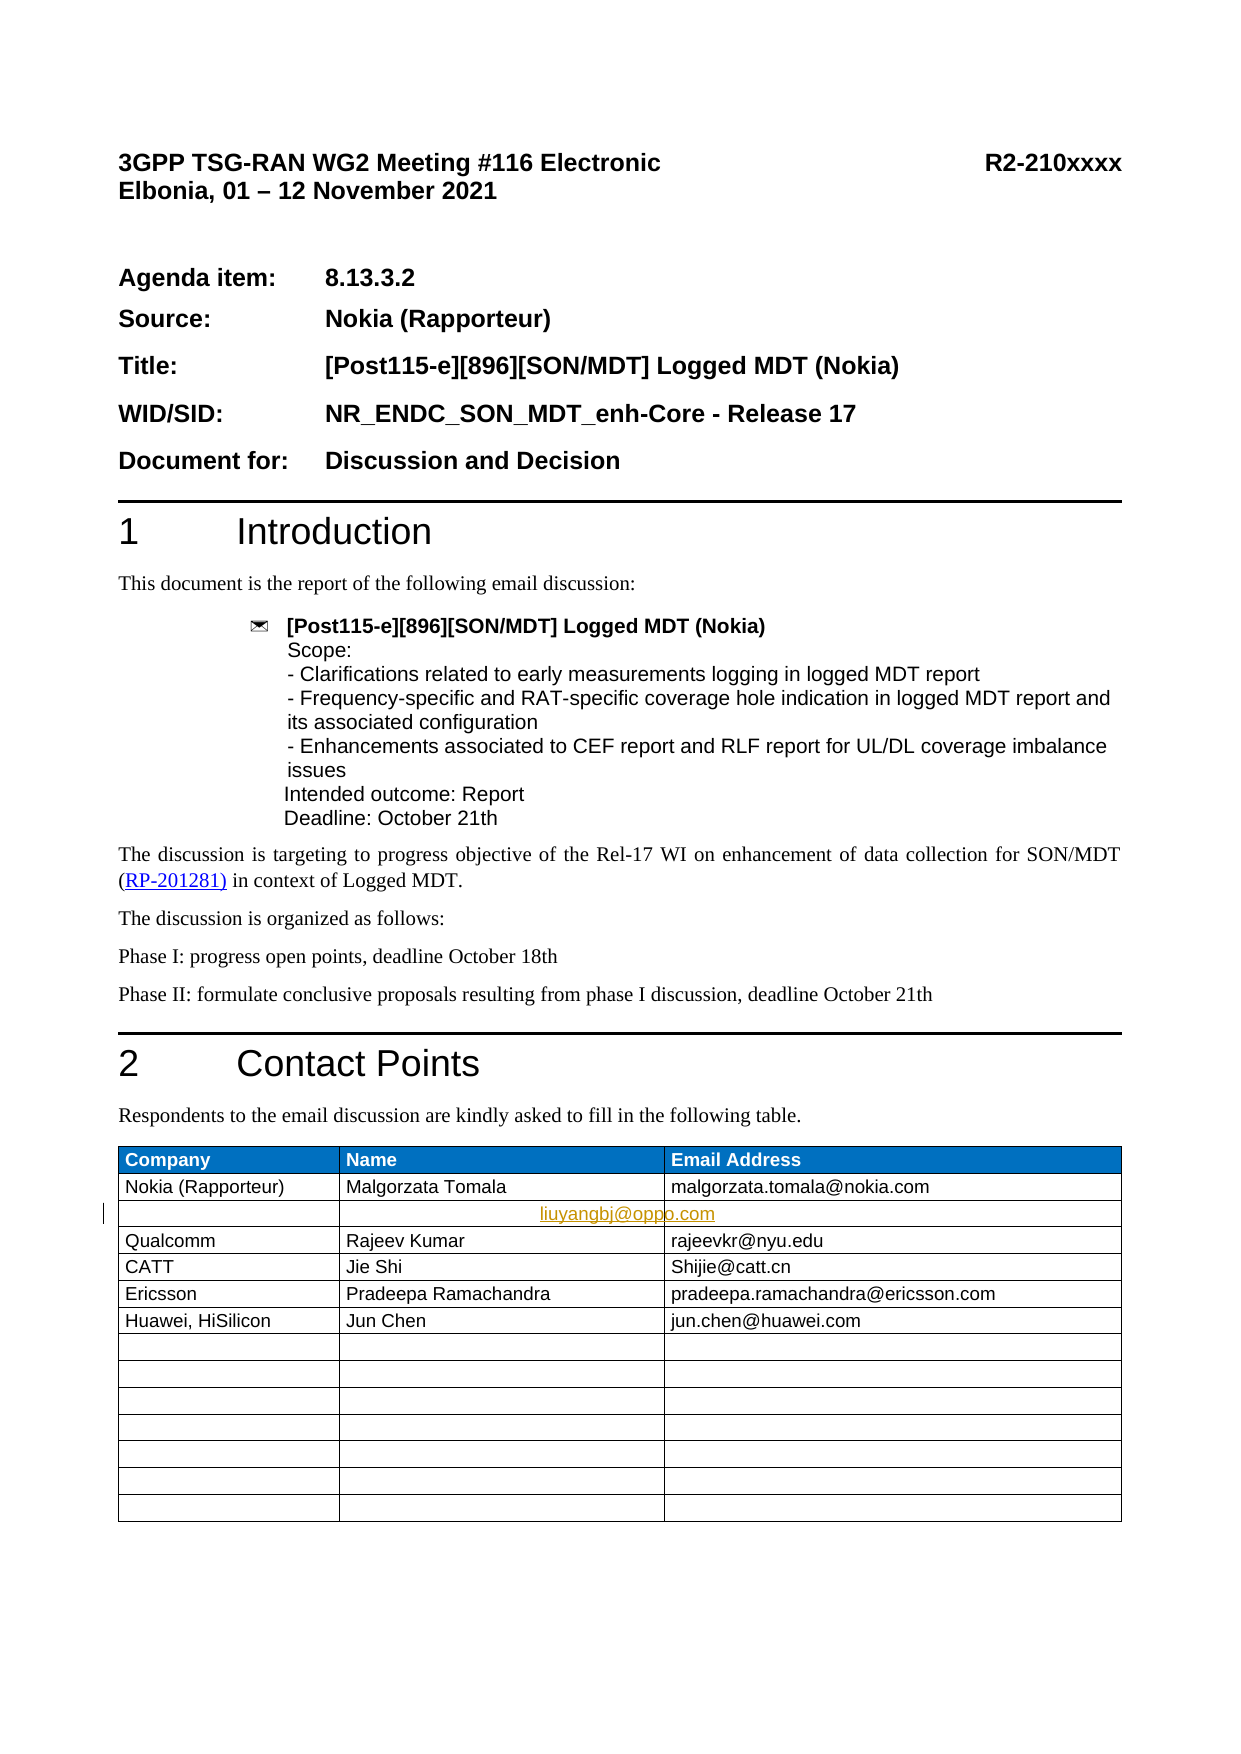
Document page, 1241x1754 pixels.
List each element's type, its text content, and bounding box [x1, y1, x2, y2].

table_cell [665, 1441, 1121, 1467]
table_cell [340, 1201, 664, 1226]
text - Enhancements associated to CEF report and RLF report for UL/DL coverage imbalance issues [249, 734, 1122, 782]
table_cell [119, 1361, 339, 1387]
text Agenda item: 8.13.3.2 [118, 262, 1122, 291]
table_header Name [340, 1147, 664, 1173]
table_cell [340, 1361, 664, 1387]
table_cell Jie Shi [340, 1254, 664, 1280]
text Scope: [249, 638, 1122, 662]
table_cell jun.chen@huawei.com [665, 1308, 1121, 1333]
table_cell Jun Chen [340, 1308, 664, 1333]
text 3GPP TSG-RAN WG2 Meeting #116 Electronic R2-210xxxx [118, 147, 1122, 176]
subtitle 2 Contact Points [118, 1035, 1122, 1084]
table_cell Shijie@catt.cn [665, 1254, 1121, 1280]
text This document is the report of the following email discussion: [118, 571, 1122, 595]
table_cell [119, 1415, 339, 1440]
table_cell pradeepa.ramachandra@ericsson.com [665, 1281, 1121, 1307]
table_cell [665, 1415, 1121, 1440]
text Respondents to the email discussion are kindly asked to fill in the following table. [118, 1103, 1122, 1127]
text Deadline: October 21th [249, 806, 1122, 830]
table_cell Qualcomm [119, 1227, 339, 1253]
table_cell [340, 1468, 664, 1494]
table_cell [340, 1415, 664, 1440]
table_cell [340, 1441, 664, 1467]
table_cell [665, 1361, 1121, 1387]
text The discussion is targeting to progress objective of the Rel-17 WI on enhancement of data collection for SON/MDT (RP-201281) in context of Logged MDT. [118, 842, 1122, 892]
table_cell [340, 1495, 664, 1521]
table_cell Ericsson [119, 1281, 339, 1307]
text Document for: Discussion and Decision [118, 446, 1122, 475]
text - Frequency-specific and RAT-specific coverage hole indication in logged MDT report and its associated configuration [249, 686, 1122, 734]
text - Clarifications related to early measurements logging in logged MDT report [249, 662, 1122, 686]
table_cell [340, 1334, 664, 1360]
table_cell [665, 1495, 1121, 1521]
table_cell [119, 1495, 339, 1521]
table_cell [119, 1441, 339, 1467]
table_cell [665, 1468, 1121, 1494]
text Source: Nokia (Rapporteur) [118, 304, 1122, 332]
table_cell CATT [119, 1254, 339, 1280]
table_header Company [119, 1147, 339, 1173]
text The discussion is organized as follows: [118, 906, 1122, 930]
text Intended outcome: Report [249, 782, 1122, 806]
table_cell [119, 1468, 339, 1494]
table_cell [665, 1334, 1121, 1360]
table_cell Huawei, HiSilicon [119, 1308, 339, 1333]
table_cell Pradeepa Ramachandra [340, 1281, 664, 1307]
table_cell [119, 1334, 339, 1360]
text Phase I: progress open points, deadline October 18th [118, 943, 1122, 968]
text Phase II: formulate conclusive proposals resulting from phase I discussion, deadline October 21th [118, 981, 1122, 1006]
text WID/SID: NR_ENDC_SON_MDT_enh-Core - Release 17 [118, 399, 1122, 427]
table_cell [119, 1201, 339, 1226]
table_header Email Address [665, 1147, 1121, 1173]
table_cell Nokia (Rapporteur) [119, 1174, 339, 1199]
table_cell [665, 1201, 1121, 1226]
table_cell [119, 1388, 339, 1414]
table_cell Malgorzata Tomala [340, 1174, 664, 1199]
table_cell [665, 1388, 1121, 1414]
table_cell malgorzata.tomala@nokia.com [665, 1174, 1121, 1199]
text [Post115-e][896][SON/MDT] Logged MDT (Nokia) [249, 614, 1122, 638]
table_cell Rajeev Kumar [340, 1227, 664, 1253]
subtitle 1 Introduction [118, 503, 1122, 552]
table_cell rajeevkr@nyu.edu [665, 1227, 1121, 1253]
text Elbonia, 01 – 12 November 2021 [118, 176, 1122, 205]
text Title: [Post115-e][896][SON/MDT] Logged MDT (Nokia) [118, 351, 1122, 380]
table_cell [340, 1388, 664, 1414]
